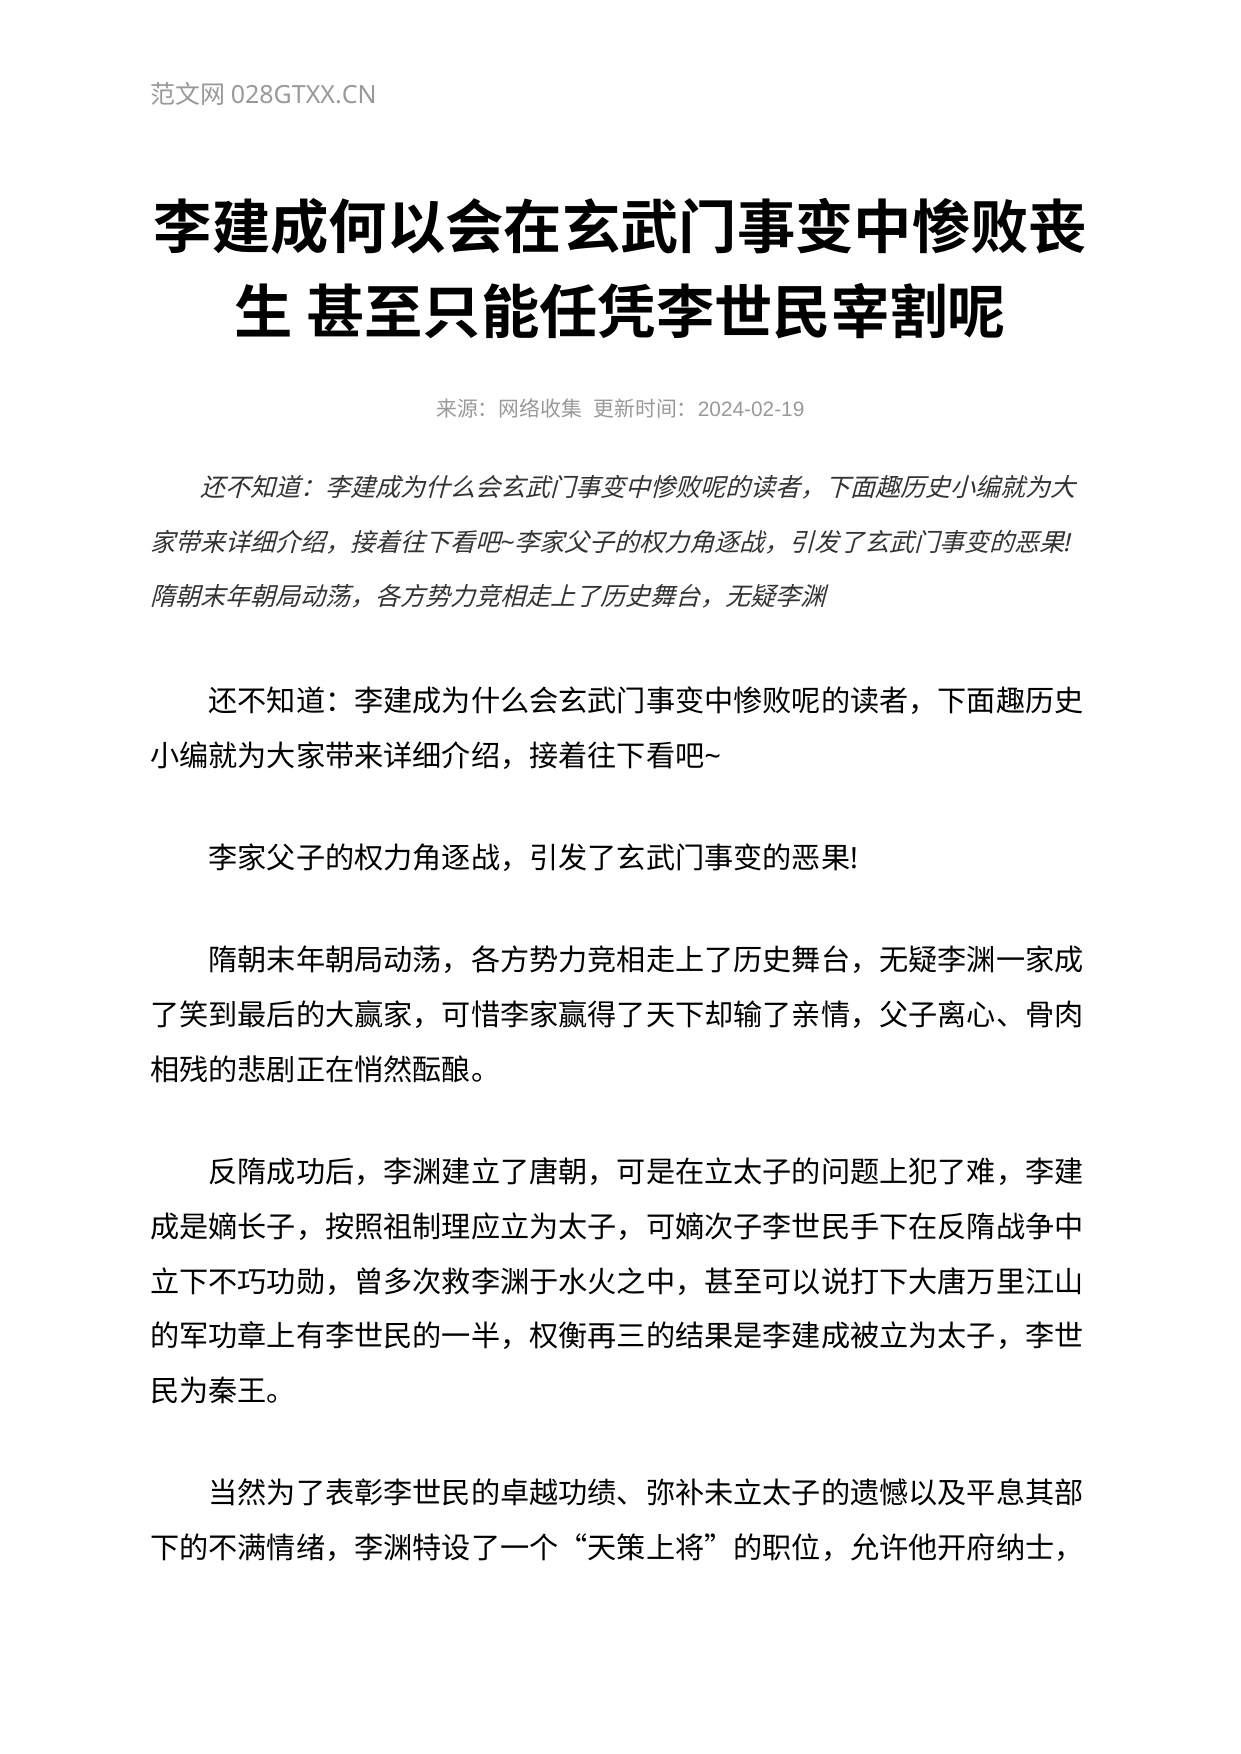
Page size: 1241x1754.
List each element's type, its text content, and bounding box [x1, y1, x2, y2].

text 还不知道：李建成为什么会玄武门事变中惨败呢的读者，下面趣历史小编就为大家带来详细介绍，接着往下看吧~ [150, 678, 1090, 775]
text 李家父子的权力角逐战，引发了玄武门事变的恶果! [150, 835, 1090, 877]
text 反隋成功后，李渊建立了唐朝，可是在立太子的问题上犯了难，李建成是嫡长子，按照祖制理应立为太子，可嫡次子李世民手下在反隋战争中立下不巧功勋，曾多次救李渊于水火之中，甚至可以说打下大唐万里江山的军功章上有李世民的一半，权衡再三的结果是李建成被立为太子，李世民为秦王。 [150, 1148, 1090, 1410]
subtitle 李建成何以会在玄武门事变中惨败丧生 甚至只能任凭李世民宰割呢 [150, 181, 1090, 350]
text 隋朝末年朝局动荡，各方势力竞相走上了历史舞台，无疑李渊一家成了笑到最后的大赢家，可惜李家赢得了天下却输了亲情，父子离心、骨肉相残的悲剧正在悄然酝酿。 [150, 937, 1090, 1089]
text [150, 1470, 1090, 1567]
text 还不知道：李建成为什么会玄武门事变中惨败呢的读者，下面趣历史小编就为大家带来详细介绍，接着往下看吧~李家父子的权力角逐战，引发了玄武门事变的恶果!隋朝末年朝局动荡，各方势力竞相走上了历史舞台，无疑李渊 [150, 468, 1090, 613]
text 来源：网络收集 更新时间：2024-02-19 [150, 397, 1090, 421]
